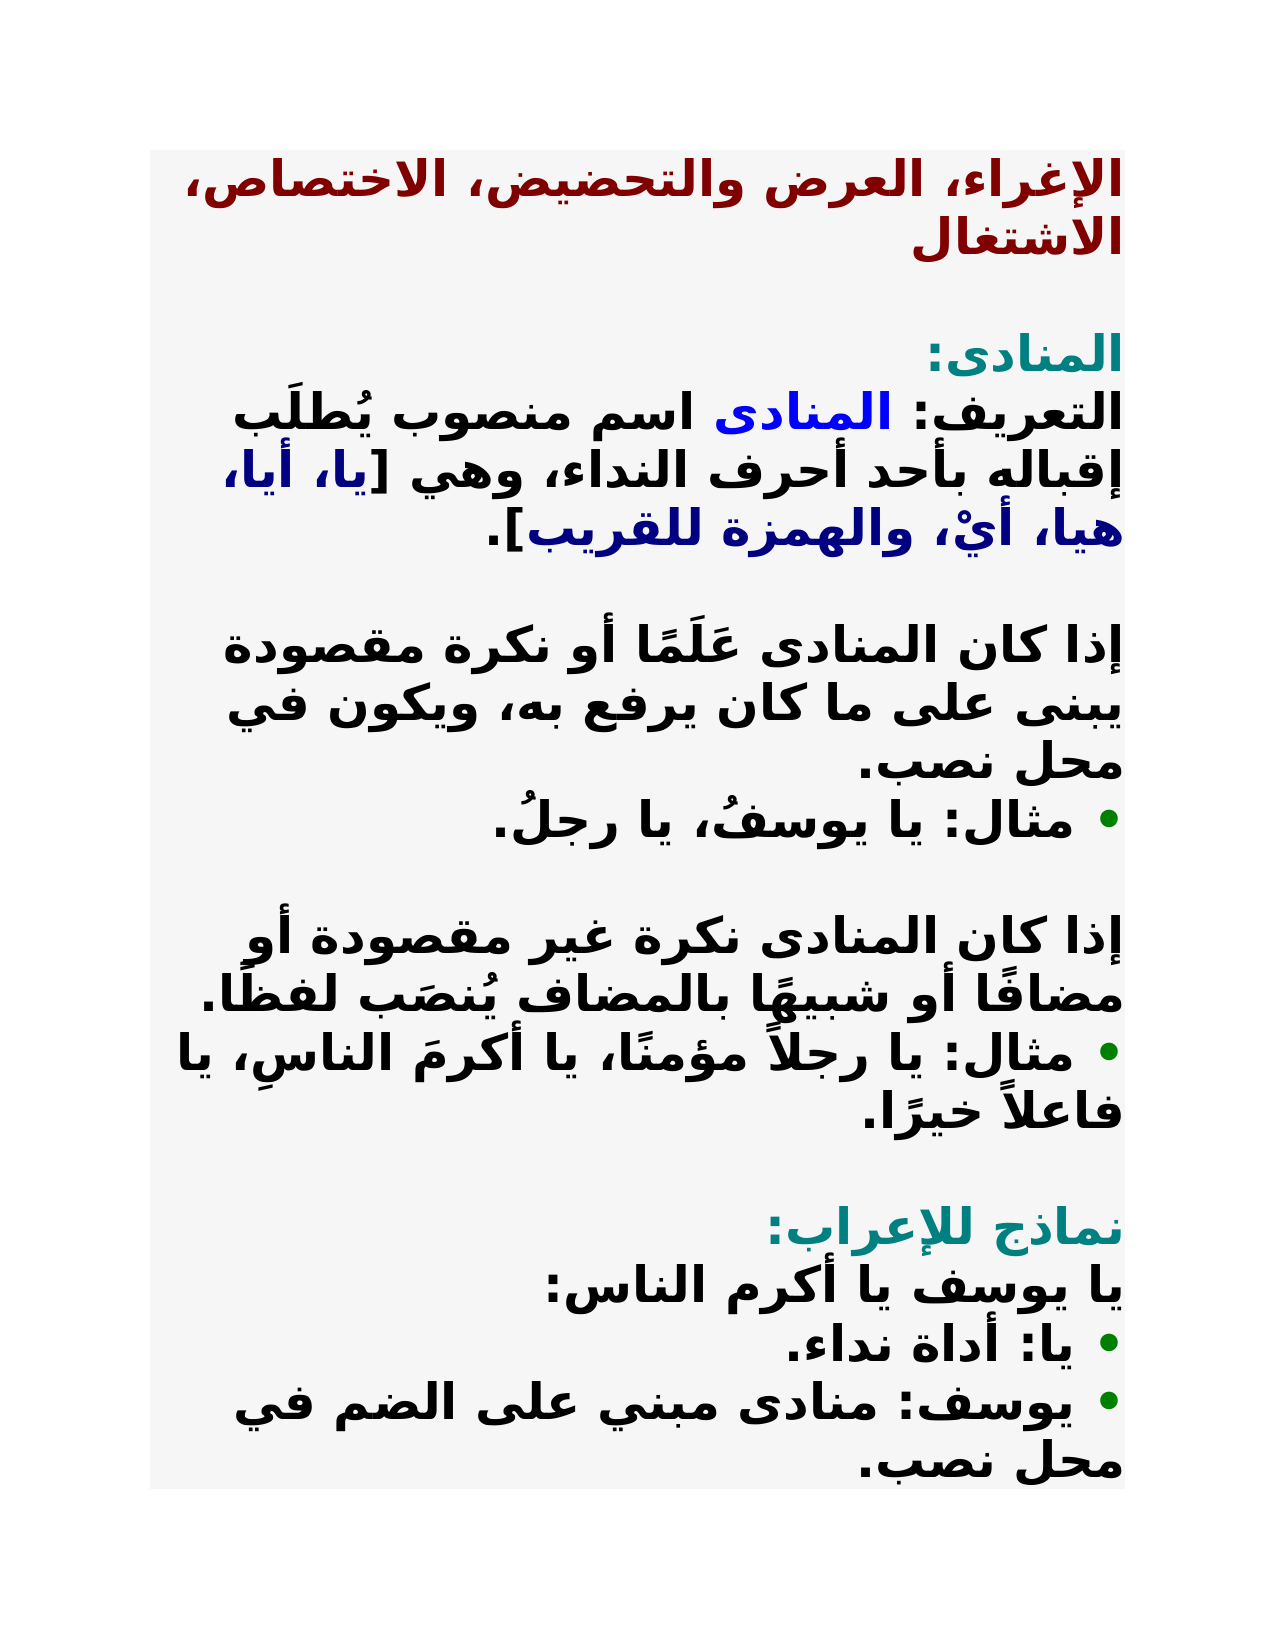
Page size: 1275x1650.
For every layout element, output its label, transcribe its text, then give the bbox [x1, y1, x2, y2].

text يا يوسف يا أكرم الناس: [150, 1256, 1125, 1314]
text المنادى: [150, 325, 1125, 383]
text إذا كان المنادى عَلَمًا أو نكرة مقصودة يبنى على ما كان يرفع به، ويكون في محل نصب. [150, 616, 1125, 791]
text إذا كان المنادى نكرة غير مقصودة أو مضافًا أو شبيهًا بالمضاف يُنصَب لفظًا. [150, 907, 1125, 1023]
text نماذج للإعراب: [150, 1198, 1125, 1256]
text • يا: أداة نداء. [150, 1314, 1125, 1373]
text • مثال: يا يوسفُ، يا رجلُ. [150, 791, 1125, 849]
text الإغراء، العرض والتحضيض، الاختصاص، الاشتغال [150, 150, 1125, 266]
text التعريف: المنادى اسم منصوب يُطلَب إقباله بأحد أحرف النداء، وهي [يا، أيا، هيا، أيْ، والهمزة للقريب]. [150, 383, 1125, 558]
text • يوسف: منادى مبني على الضم في محل نصب. [150, 1373, 1125, 1489]
text • مثال: يا رجلاً مؤمنًا، يا أكرمَ الناسِ، يا فاعلاً خيرًا. [150, 1023, 1125, 1140]
